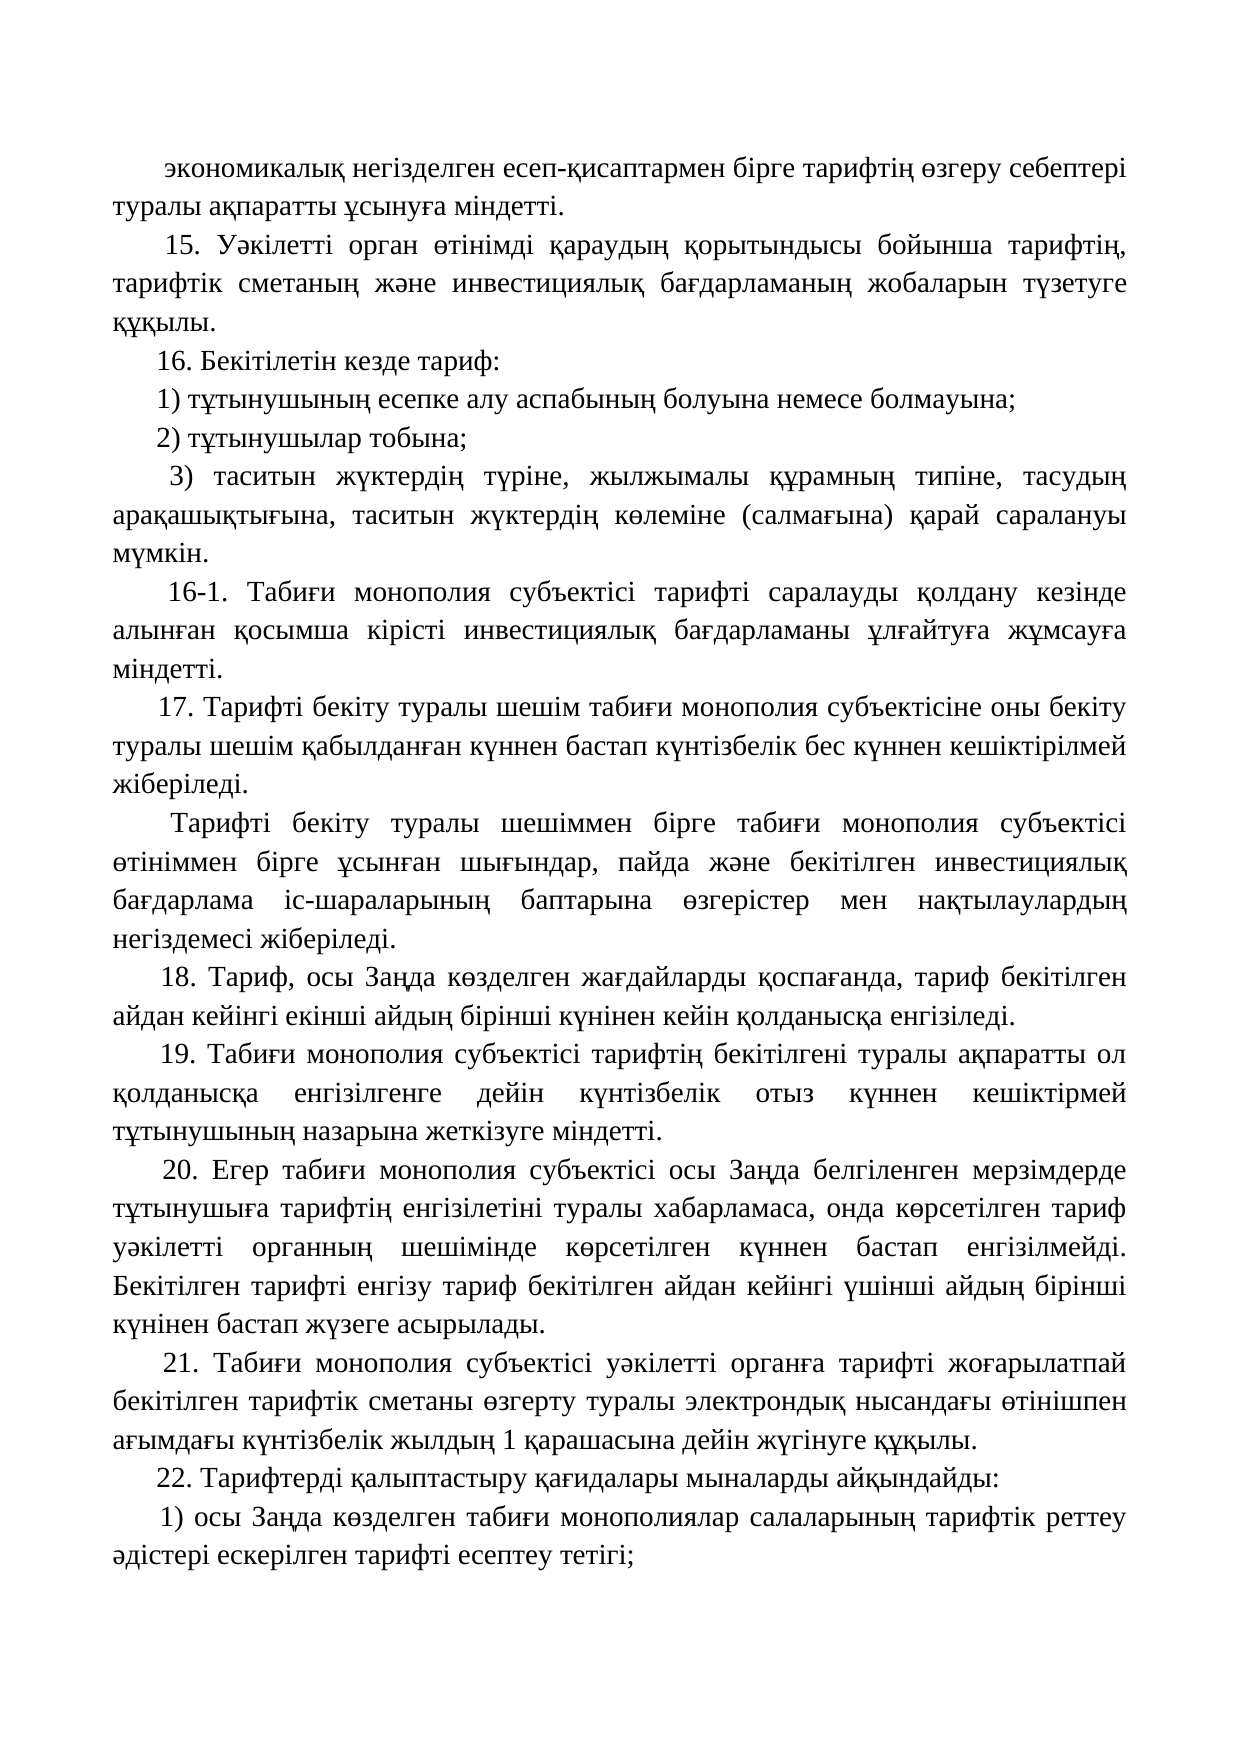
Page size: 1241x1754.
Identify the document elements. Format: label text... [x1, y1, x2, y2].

text 16-1. Табиғи монополия субъектісі тарифті саралауды қолдану кезінде алынған қосымша кірісті инвестициялық бағдарламаны ұлғайтуға жұмсауға міндетті. [112, 574, 1128, 684]
text 17. Тарифті бекіту туралы шешім табиғи монополия субъектісіне оны бекіту туралы шешім қабылданған күннен бастап күнтізбелік бес күннен кешіктірілмей жіберіледі. [112, 689, 1128, 800]
text 19. Табиғи монополия субъектісі тарифтің бекітілгені туралы ақпаратты ол қолданысқа енгізілгенге дейін күнтізбелік отыз күннен кешіктірмей тұтынушының назарына жеткізуге міндетті. [112, 1036, 1128, 1147]
text 20. Егер табиғи монополия субъектісі осы Заңда белгіленген мерзімдерде тұтынушыға тарифтің енгізілетіні туралы хабарламаса, онда көрсетілген тариф уәкілетті органның шешімінде көрсетілген күннен бастап енгізілмейді. Бекітілген тарифті енгізу тариф бекітілген айдан кейінгі үшінші айдың бірінші күнінен бастап жүзеге асырылады. [112, 1152, 1128, 1340]
text 1) тұтынушының есепке алу аспабының болуына немесе болмауына; [112, 381, 1128, 415]
text 21. Табиғи монополия субъектісі уәкілетті органға тарифті жоғарылатпай бекітілген тарифтік сметаны өзгерту туралы электрондық нысандағы өтінішпен ағымдағы күнтізбелік жылдың 1 қарашасына дейін жүгінуге құқылы. [112, 1345, 1128, 1455]
text 16. Бекітілетін кезде тариф: [112, 343, 1128, 376]
text экономикалық негізделген есеп-қисаптармен бірге тарифтің өзгеру себептері туралы ақпаратты ұсынуға міндетті. [112, 150, 1128, 222]
text Тарифті бекіту туралы шешіммен бірге табиғи монополия субъектісі өтініммен бірге ұсынған шығындар, пайда және бекітілген инвестициялық бағдарлама іс-шараларының баптарына өзгерістер мен нақтылаулардың негіздемесі жіберіледі. [112, 805, 1128, 954]
text 18. Тариф, осы Заңда көзделген жағдайларды қоспағанда, тариф бекітілген айдан кейінгі екінші айдың бірінші күнінен кейін қолданысқа енгізіледі. [112, 959, 1128, 1031]
text 22. Тарифтерді қалыптастыру қағидалары мыналарды айқындайды: [112, 1460, 1128, 1494]
text 2) тұтынушылар тобына; [112, 420, 1128, 453]
text 1) осы Заңда көзделген табиғи монополиялар салаларының тарифтік реттеу әдістері ескерілген тарифті есептеу тетігі; [112, 1499, 1128, 1571]
text 15. Уәкілетті орган өтінімді қараудың қорытындысы бойынша тарифтің, тарифтік сметаның және инвестициялық бағдарламаның жобаларын түзетуге құқылы. [112, 227, 1128, 338]
text 3) таситын жүктердің түріне, жылжымалы құрамның типіне, тасудың арақашықтығына, таситын жүктердің көлеміне (салмағына) қарай саралануы мүмкін. [112, 458, 1128, 569]
